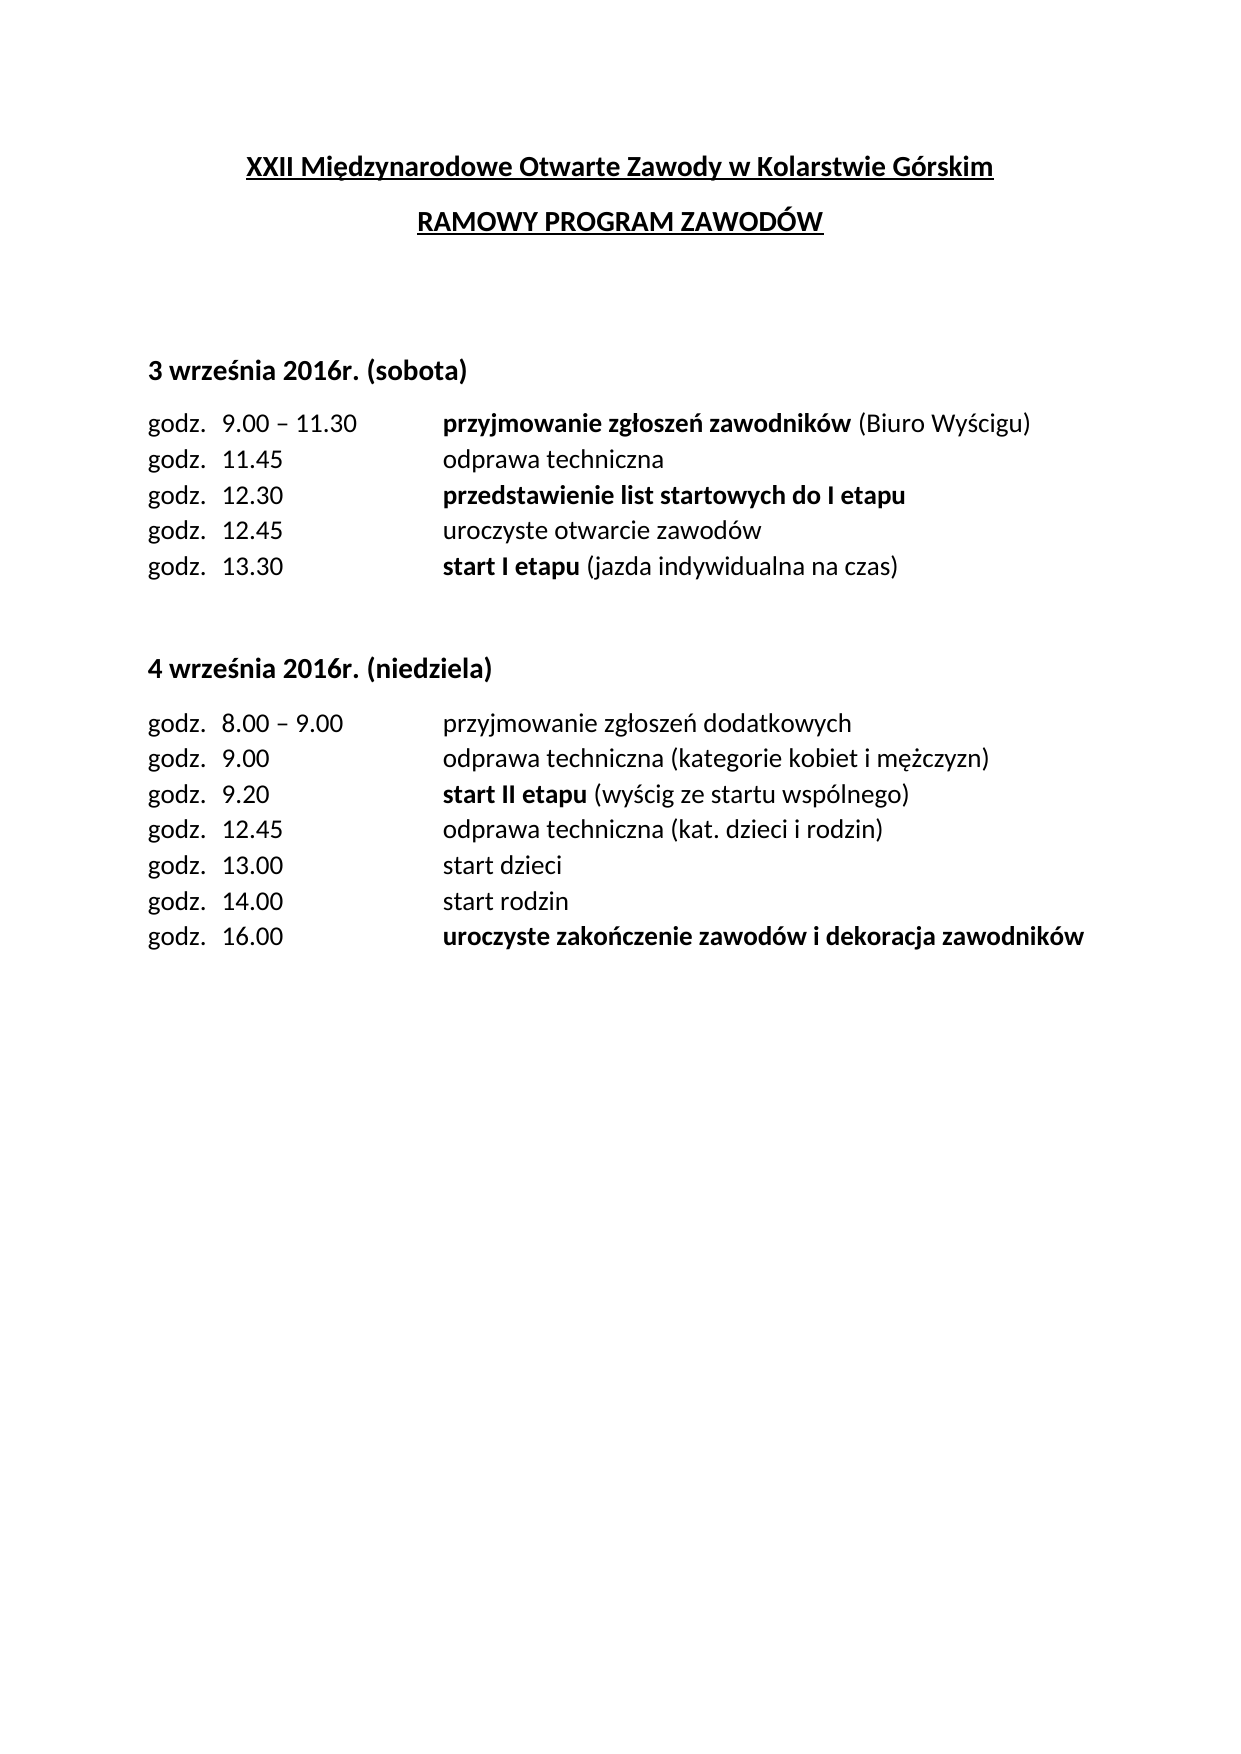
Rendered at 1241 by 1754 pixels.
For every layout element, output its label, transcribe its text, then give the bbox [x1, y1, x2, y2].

text godz. 9.00 odprawa techniczna (kategorie kobiet i mężczyzn) [148, 741, 1093, 774]
text godz. 13.00 start dzieci [148, 848, 1093, 881]
text godz. 11.45 odprawa techniczna [148, 442, 1093, 475]
text 4 września 2016r. (niedziela) [148, 651, 1093, 686]
text godz. 12.30 przedstawienie list startowych do I etapu [148, 478, 1093, 511]
text godz. 9.20 start II etapu (wyścig ze startu wspólnego) [148, 777, 1093, 810]
text godz. 8.00 – 9.00 przyjmowanie zgłoszeń dodatkowych [148, 706, 1093, 739]
text godz. 16.00 uroczyste zakończenie zawodów i dekoracja zawodników [148, 919, 1093, 952]
text XXII Międzynarodowe Otwarte Zawody w Kolarstwie Górskim [148, 148, 1093, 183]
text godz. 12.45 uroczyste otwarcie zawodów [148, 513, 1093, 547]
text godz. 13.30 start I etapu (jazda indywidualna na czas) [148, 549, 1093, 582]
text RAMOWY PROGRAM ZAWODÓW [148, 203, 1093, 238]
text godz. 12.45 odprawa techniczna (kat. dzieci i rodzin) [148, 813, 1093, 846]
text godz. 14.00 start rodzin [148, 884, 1093, 917]
text godz. 9.00 – 11.30 przyjmowanie zgłoszeń zawodników (Biuro Wyścigu) [148, 407, 1093, 440]
text 3 września 2016r. (sobota) [148, 352, 1093, 387]
